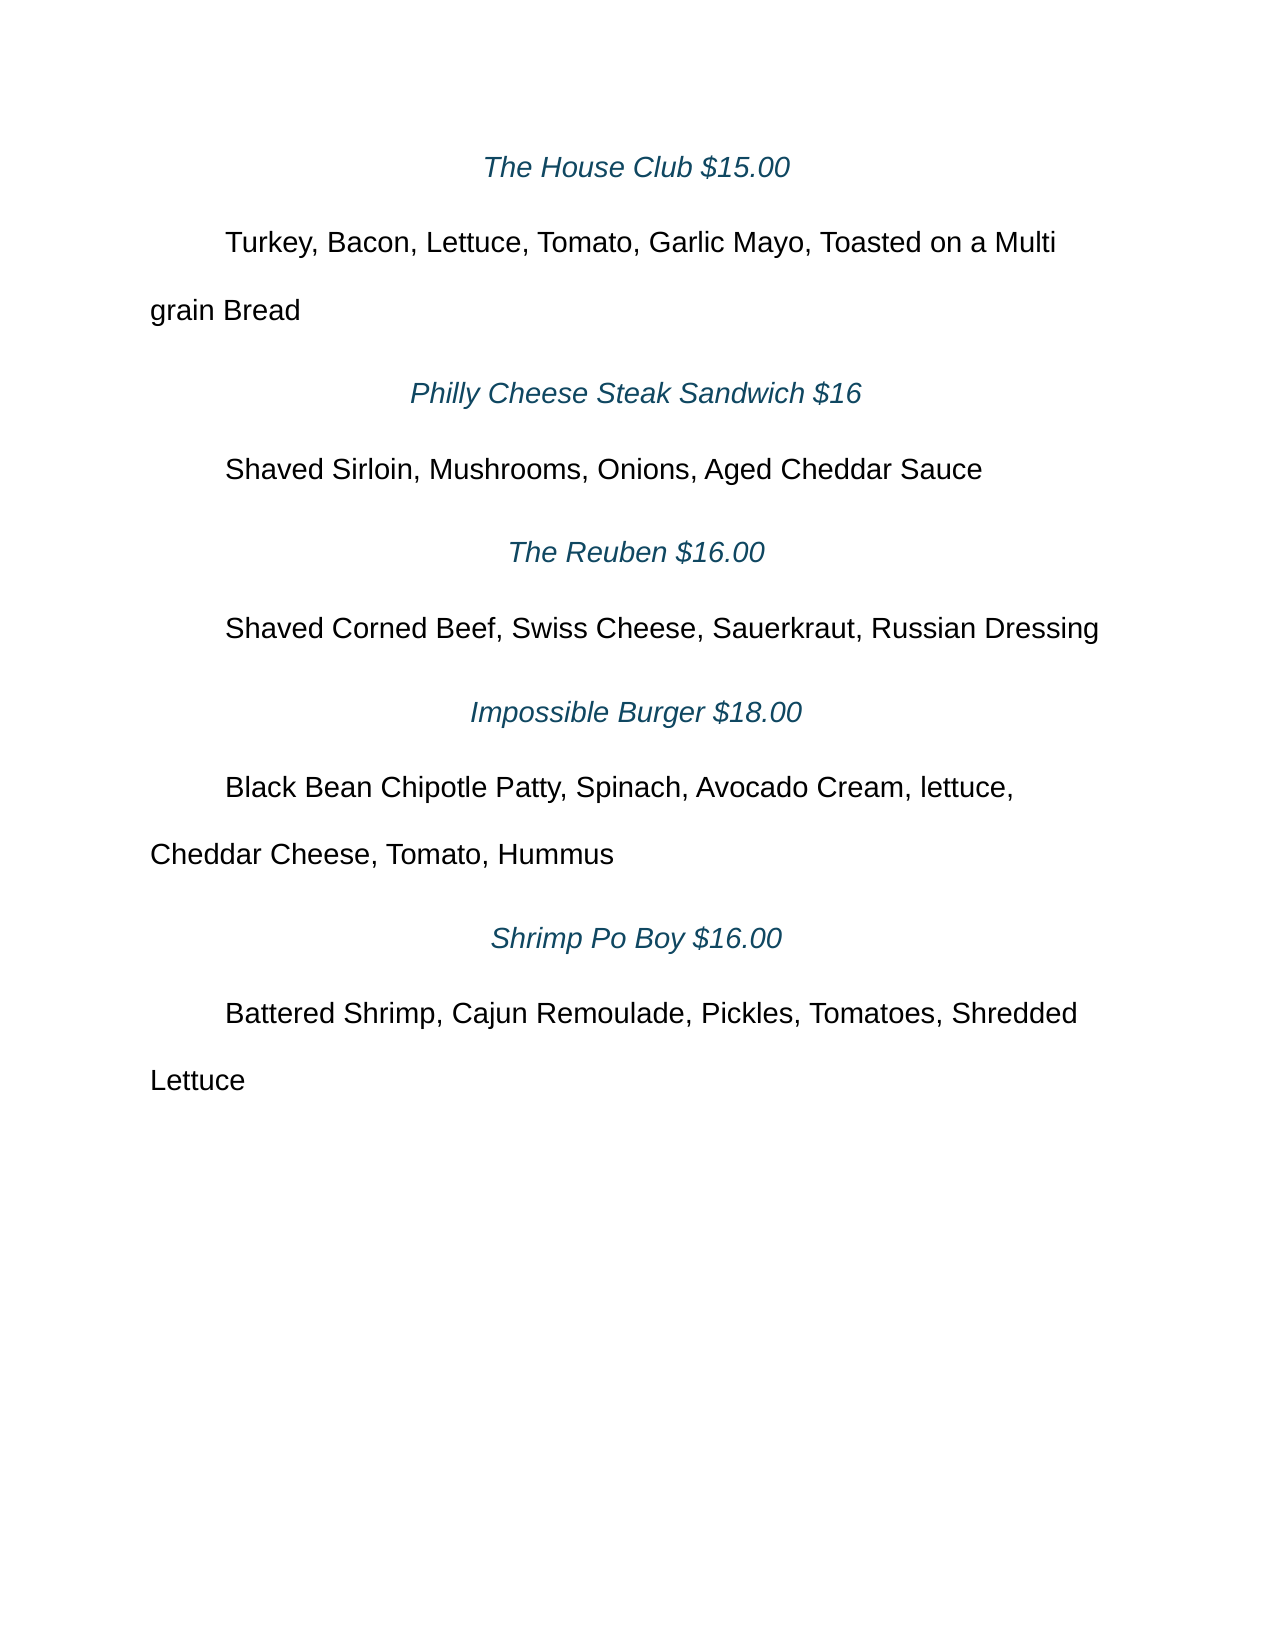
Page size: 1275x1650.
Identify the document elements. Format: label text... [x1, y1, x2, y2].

subtitle The House Club $15.00 [150, 150, 1125, 183]
subtitle Shrimp Po Boy $16.00 [150, 921, 1125, 954]
text Shaved Sirloin, Mushrooms, Onions, Aged Cheddar Sauce [150, 452, 1125, 485]
text Turkey, Bacon, Lettuce, Tomato, Garlic Mayo, Toasted on a Multi grain Bread [150, 225, 1125, 326]
subtitle The Reuben $16.00 [150, 535, 1125, 569]
text Shaved Corned Beef, Swiss Cheese, Sauerkraut, Russian Dressing [150, 611, 1125, 644]
text Black Bean Chipotle Patty, Spinach, Avocado Cream, lettuce, Cheddar Cheese, Tomato, Hummus [150, 770, 1125, 871]
subtitle Philly Cheese Steak Sandwich $16 [150, 376, 1125, 410]
subtitle Impossible Burger $18.00 [150, 694, 1125, 728]
text Battered Shrimp, Cajun Remoulade, Pickles, Tomatoes, Shredded Lettuce [150, 996, 1125, 1097]
